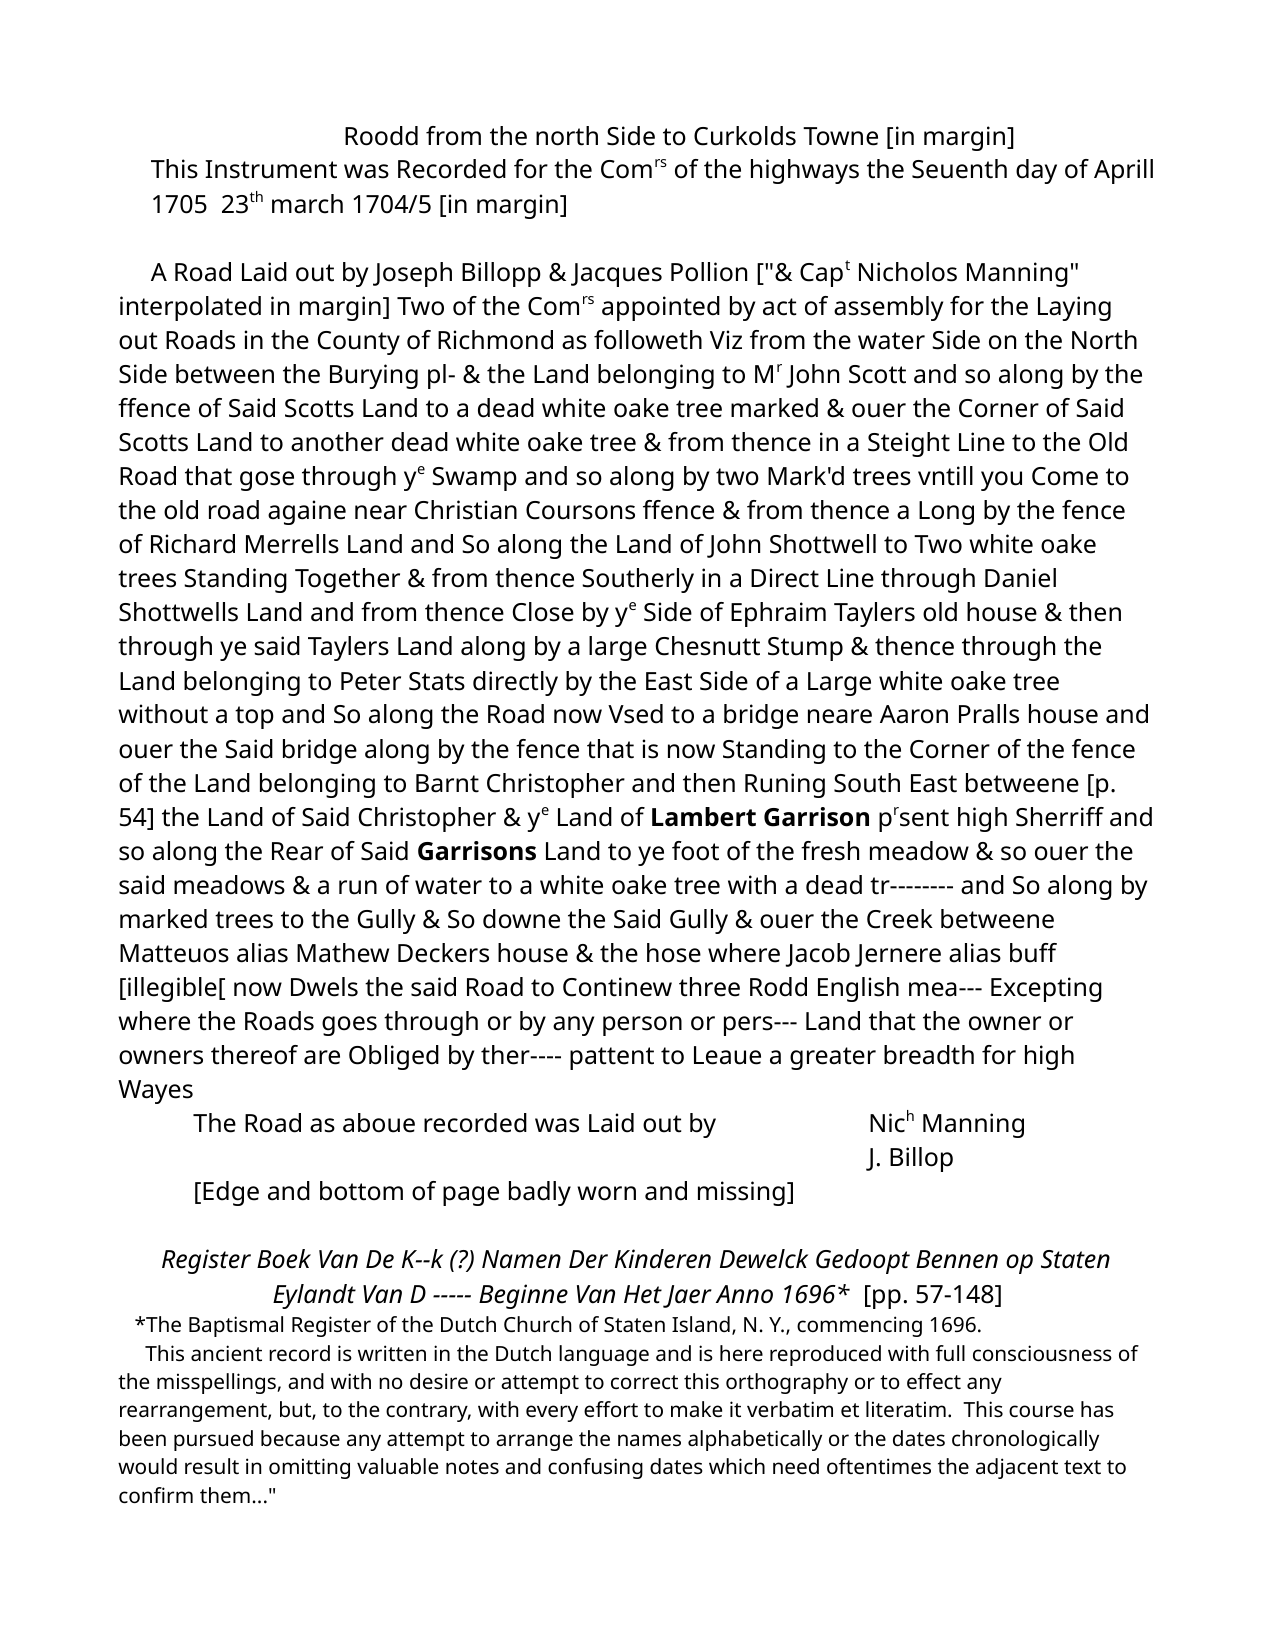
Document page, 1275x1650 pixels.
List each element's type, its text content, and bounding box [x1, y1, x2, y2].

text [Edge and bottom of page badly worn and missing] [118, 1174, 1157, 1208]
text J. Billop [118, 1140, 1157, 1174]
text A Road Laid out by Joseph Billopp & Jacques Pollion ["& Capt Nicholos Manning" interpolated in margin] Two of the Comrs appointed by act of assembly for the Laying out Roads in the County of Richmond as followeth Viz from the water Side on the North Side between the Burying pl- & the Land belonging to Mr John Scott and so along by the ffence of Said Scotts Land to a dead white oake tree marked & ouer the Corner of Said Scotts Land to another dead white oake tree & from thence in a Steight Line to the Old Road that gose through ye Swamp and so along by two Mark'd trees vntill you Come to the old road againe near Christian Coursons ffence & from thence a Long by the fence of Richard Merrells Land and So along the Land of John Shottwell to Two white oake trees Standing Together & from thence Southerly in a Direct Line through Daniel Shottwells Land and from thence Close by ye Side of Ephraim Taylers old house & then through ye said Taylers Land along by a large Chesnutt Stump & thence through the Land belonging to Peter Stats directly by the East Side of a Large white oake tree without a top and So along the Road now Vsed to a bridge neare Aaron Pralls house and ouer the Said bridge along by the fence that is now Standing to the Corner of the fence of the Land belonging to Barnt Christopher and then Runing South East betweene [p. 54] the Land of Said Christopher & ye Land of Lambert Garrison prsent high Sherriff and so along the Rear of Said Garrisons Land to ye foot of the fresh meadow & so ouer the said meadows & a run of water to a white oake tree with a dead tr-------- and So along by marked trees to the Gully & So downe the Said Gully & ouer the Creek betweene Matteuos alias Mathew Deckers house & the hose where Jacob Jernere alias buff [illegible[ now Dwels the said Road to Continew three Rodd English mea--- Excepting where the Roads goes through or by any person or pers--- Land that the owner or owners thereof are Obliged by ther---- pattent to Leaue a greater breadth for high Wayes [118, 254, 1157, 1106]
text Register Boek Van De K--k (?) Namen Der Kinderen Dewelck Gedoopt Bennen op Staten Eylandt Van D ----- Beginne Van Het Jaer Anno 1696* [pp. 57-148] [118, 1242, 1157, 1310]
text *The Baptismal Register of the Dutch Church of Staten Island, N. Y., commencing 1696. [118, 1310, 1157, 1339]
text This Instrument was Recorded for the Comrs of the highways the Seuenth day of Aprill [118, 152, 1157, 186]
text Roodd from the north Side to Curkolds Towne [in margin] [118, 118, 1157, 152]
text This ancient record is written in the Dutch language and is here reproduced with full consciousness of the misspellings, and with no desire or attempt to correct this orthography or to effect any rearrangement, but, to the contrary, with every effort to make it verbatim et literatim. This course has been pursued because any attempt to arrange the names alphabetically or the dates chronologically would result in omitting valuable notes and confusing dates which need oftentimes the adjacent text to confirm them..." [118, 1339, 1157, 1509]
text The Road as aboue recorded was Laid out by Nich Manning [118, 1106, 1157, 1140]
text 1705 23th march 1704/5 [in margin] [118, 186, 1157, 220]
